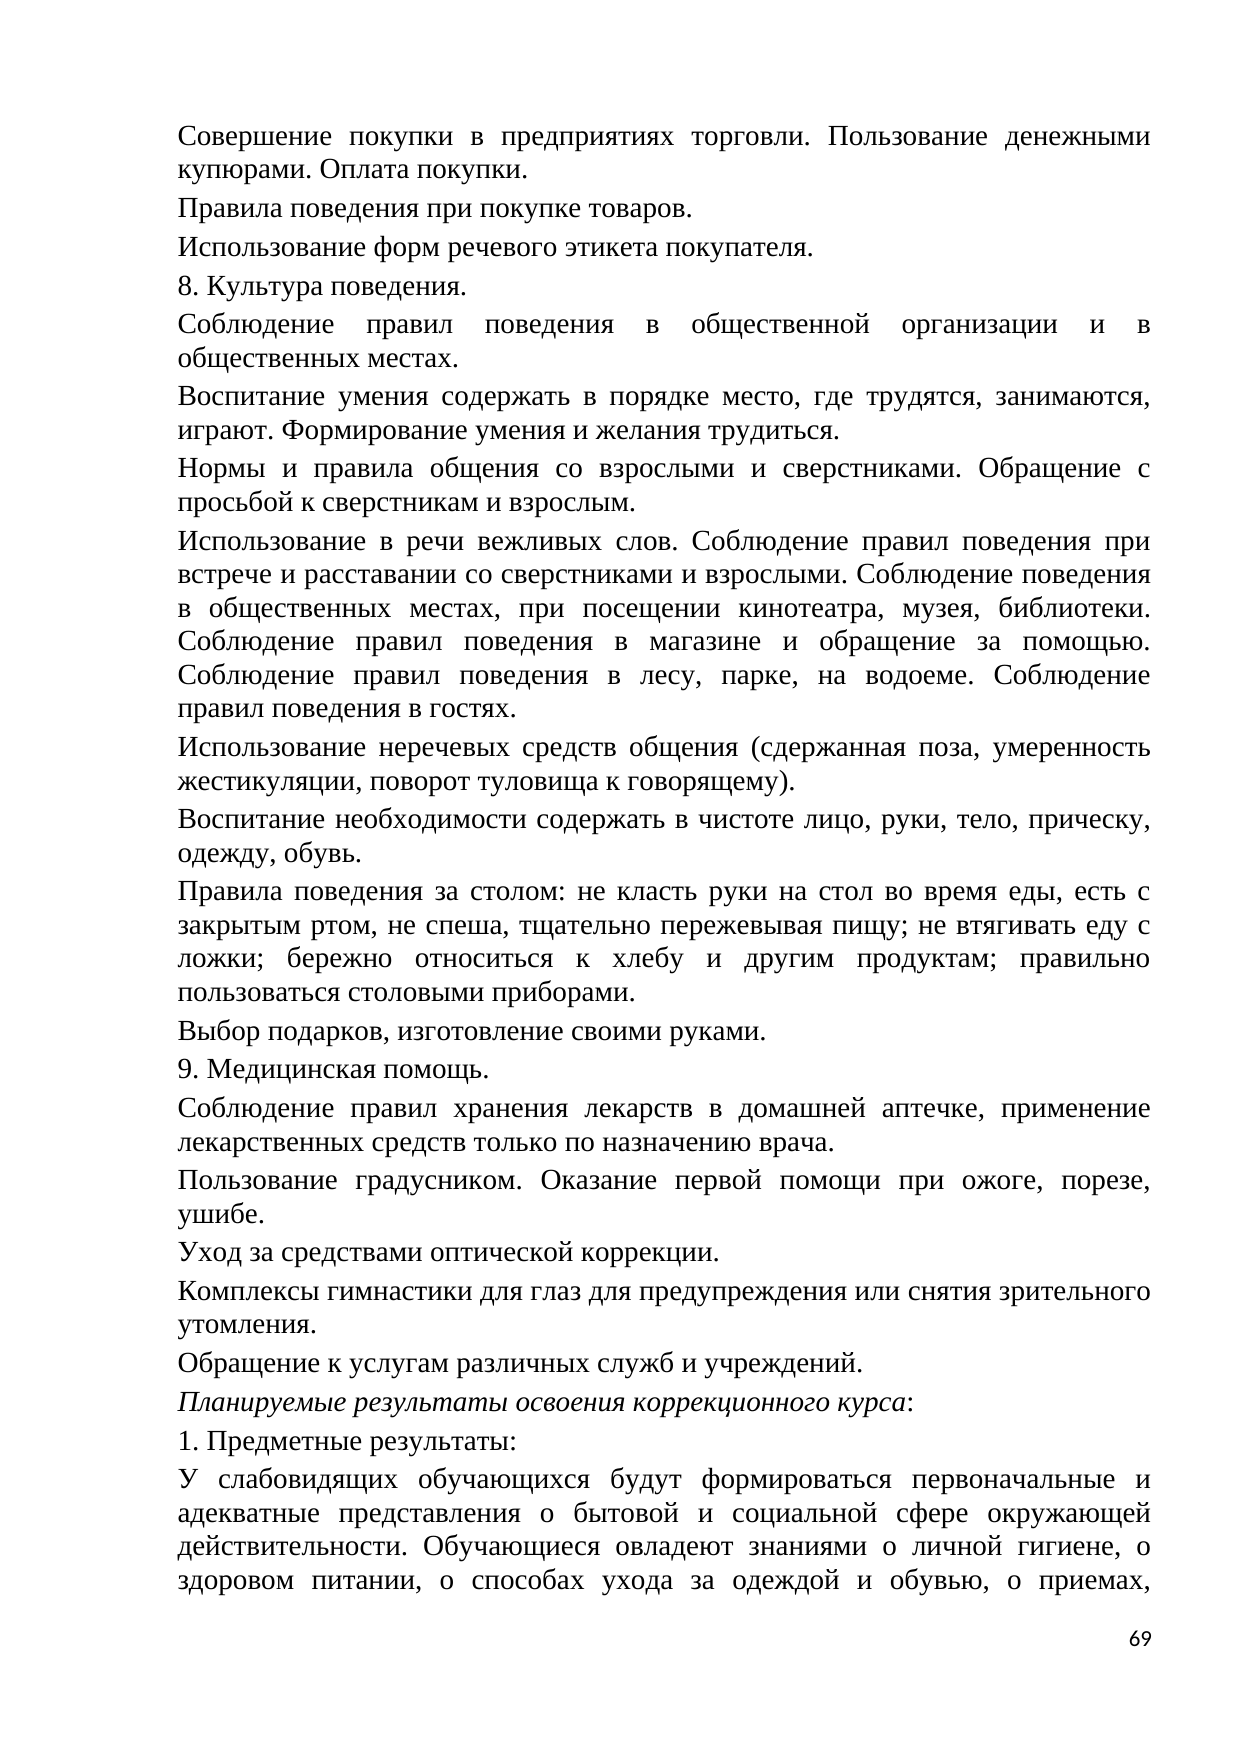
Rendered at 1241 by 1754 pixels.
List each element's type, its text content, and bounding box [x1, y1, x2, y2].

text Использование форм речевого этикета покупателя. [177, 229, 1152, 262]
text Правила поведения за столом: не класть руки на стол во время еды, есть с закрытым ртом, не спеша, тщательно пережевывая пищу; не втягивать еду с ложки; бережно относиться к хлебу и другим продуктам; правильно пользоваться столовыми приборами. [177, 873, 1152, 1008]
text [177, 1461, 1152, 1595]
text Нормы и правила общения со взрослыми и сверстниками. Обращение с просьбой к сверстникам и взрослым. [177, 451, 1152, 518]
text 1. Предметные результаты: [177, 1423, 1152, 1456]
text Пользование градусником. Оказание первой помощи при ожоге, порезе, ушибе. [177, 1162, 1152, 1229]
text 8. Культура поведения. [177, 268, 1152, 301]
text Использование неречевых средств общения (сдержанная поза, умеренность жестикуляции, поворот туловища к говорящему). [177, 729, 1152, 796]
text Воспитание необходимости содержать в чистоте лицо, руки, тело, прическу, одежду, обувь. [177, 801, 1152, 868]
text Использование в речи вежливых слов. Соблюдение правил поведения при встрече и расставании со сверстниками и взрослыми. Соблюдение поведения в общественных местах, при посещении кинотеатра, музея, библиотеки. Соблюдение правил поведения в магазине и обращение за помощью. Соблюдение правил поведения в лесу, парке, на водоеме. Соблюдение правил поведения в гостях. [177, 523, 1152, 724]
text Соблюдение правил поведения в общественной организации и в общественных местах. [177, 306, 1152, 373]
text Правила поведения при покупке товаров. [177, 190, 1152, 224]
text Соблюдение правил хранения лекарств в домашней аптечке, применение лекарственных средств только по назначению врача. [177, 1090, 1152, 1157]
text Планируемые результаты освоения коррекционного курса: [177, 1384, 1152, 1417]
text Совершение покупки в предприятиях торговли. Пользование денежными купюрами. Оплата покупки. [177, 118, 1152, 185]
text Уход за средствами оптической коррекции. [177, 1234, 1152, 1268]
text Выбор подарков, изготовление своими руками. [177, 1013, 1152, 1046]
text Комплексы гимнастики для глаз для предупреждения или снятия зрительного утомления. [177, 1273, 1152, 1340]
text Обращение к услугам различных служб и учреждений. [177, 1345, 1152, 1379]
text Воспитание умения содержать в порядке место, где трудятся, занимаются, играют. Формирование умения и желания трудиться. [177, 378, 1152, 446]
text 9. Медицинская помощь. [177, 1051, 1152, 1085]
